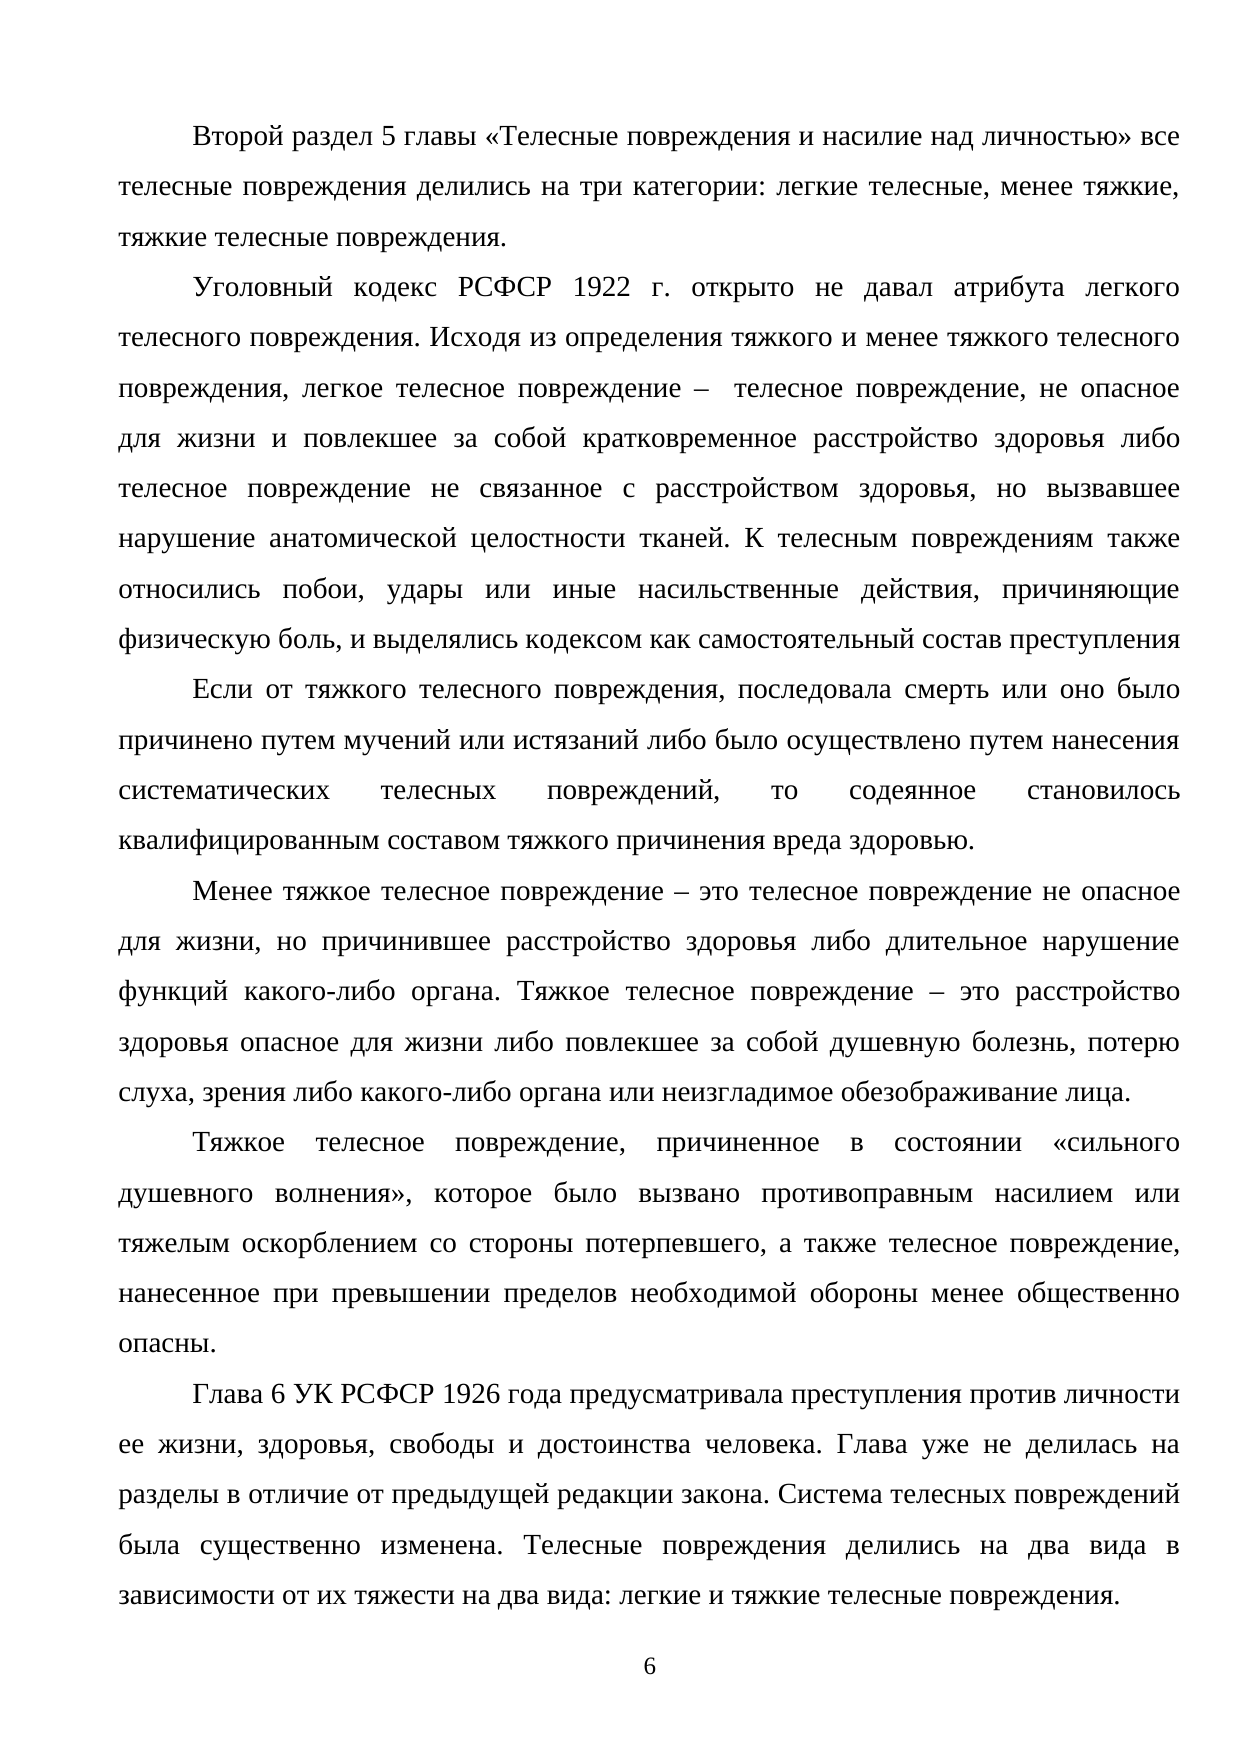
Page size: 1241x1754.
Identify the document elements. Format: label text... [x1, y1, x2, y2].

text Второй раздел 5 главы «Телесные повреждения и насилие над личностью» все телесные повреждения делились на три категории: легкие телесные, менее тяжкие, тяжкие телесные повреждения. [118, 118, 1181, 252]
text Уголовный кодекс РСФСР 1922 г. открыто не давал атрибута легкого телесного повреждения. Исходя из определения тяжкого и менее тяжкого телесного повреждения, легкое телесное повреждение – телесное повреждение, не опасное для жизни и повлекшее за собой кратковременное расстройство здоровья либо телесное повреждение не связанное с расстройством здоровья, но вызвавшее нарушение анатомической целостности тканей. К телесным повреждениям также относились побои, удары или иные насильственные действия, причиняющие физическую боль, и выделялись кодексом как самостоятельный состав преступления [118, 269, 1181, 655]
text Менее тяжкое телесное повреждение – это телесное повреждение не опасное для жизни, но причинившее расстройство здоровья либо длительное нарушение функций какого-либо органа. Тяжкое телесное повреждение – это расстройство здоровья опасное для жизни либо повлекшее за собой душевную болезнь, потерю слуха, зрения либо какого-либо органа или неизгладимое обезображивание лица. [118, 873, 1181, 1108]
text Тяжкое телесное повреждение, причиненное в состоянии «сильного душевного волнения», которое было вызвано противоправным насилием или тяжелым оскорблением со стороны потерпевшего, а также телесное повреждение, нанесенное при превышении пределов необходимой обороны менее общественно опасны. [118, 1124, 1181, 1359]
text Глава 6 УК РСФСР 1926 года предусматривала преступления против личности ее жизни, здоровья, свободы и достоинства человека. Глава уже не делилась на разделы в отличие от предыдущей редакции закона. Система телесных повреждений была существенно изменена. Телесные повреждения делились на два вида в зависимости от их тяжести на два вида: легкие и тяжкие телесные повреждения. [118, 1376, 1181, 1611]
text Если от тяжкого телесного повреждения, последовала смерть или оно было причинено путем мучений или истязаний либо было осуществлено путем нанесения систематических телесных повреждений, то содеянное становилось квалифицированным составом тяжкого причинения вреда здоровью. [118, 672, 1181, 856]
